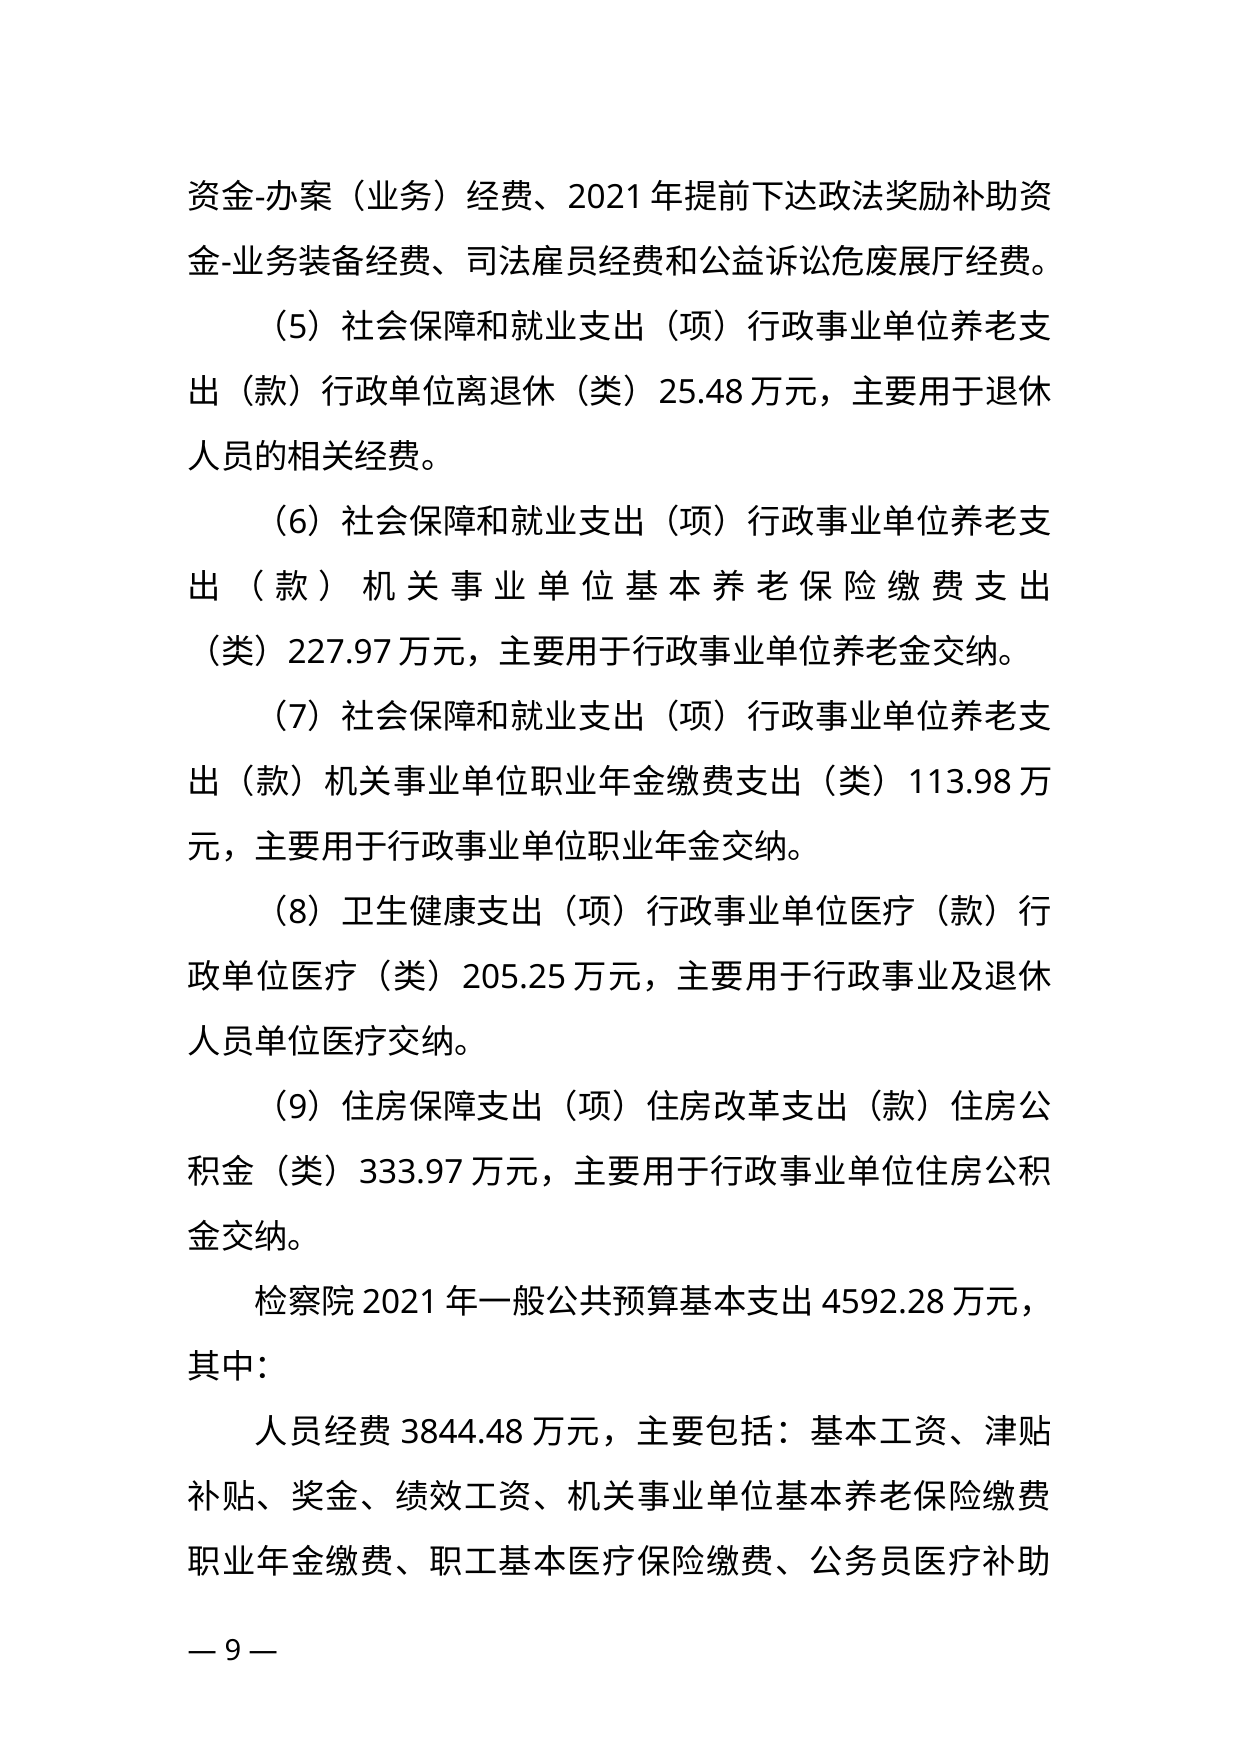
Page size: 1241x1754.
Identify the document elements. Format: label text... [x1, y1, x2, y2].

text 检察院2021年一般公共预算基本支出4592.28万元，其中： [187, 1267, 1053, 1397]
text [187, 162, 1053, 292]
text （7）社会保障和就业支出（项）行政事业单位养老支出（款）机关事业单位职业年金缴费支出（类）113.98万元，主要用于行政事业单位职业年金交纳。 [187, 682, 1053, 877]
text （6）社会保障和就业支出（项）行政事业单位养老支出（款）机关事业单位基本养老保险缴费支出（类）227.97万元，主要用于行政事业单位养老金交纳。 [187, 487, 1053, 682]
text （9）住房保障支出（项）住房改革支出（款）住房公积金（类）333.97万元，主要用于行政事业单位住房公积金交纳。 [187, 1072, 1053, 1267]
text （8）卫生健康支出（项）行政事业单位医疗（款）行政单位医疗（类）205.25万元，主要用于行政事业及退休人员单位医疗交纳。 [187, 877, 1053, 1072]
text （5）社会保障和就业支出（项）行政事业单位养老支出（款）行政单位离退休（类）25.48万元，主要用于退休人员的相关经费。 [187, 292, 1053, 487]
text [187, 1397, 1053, 1592]
